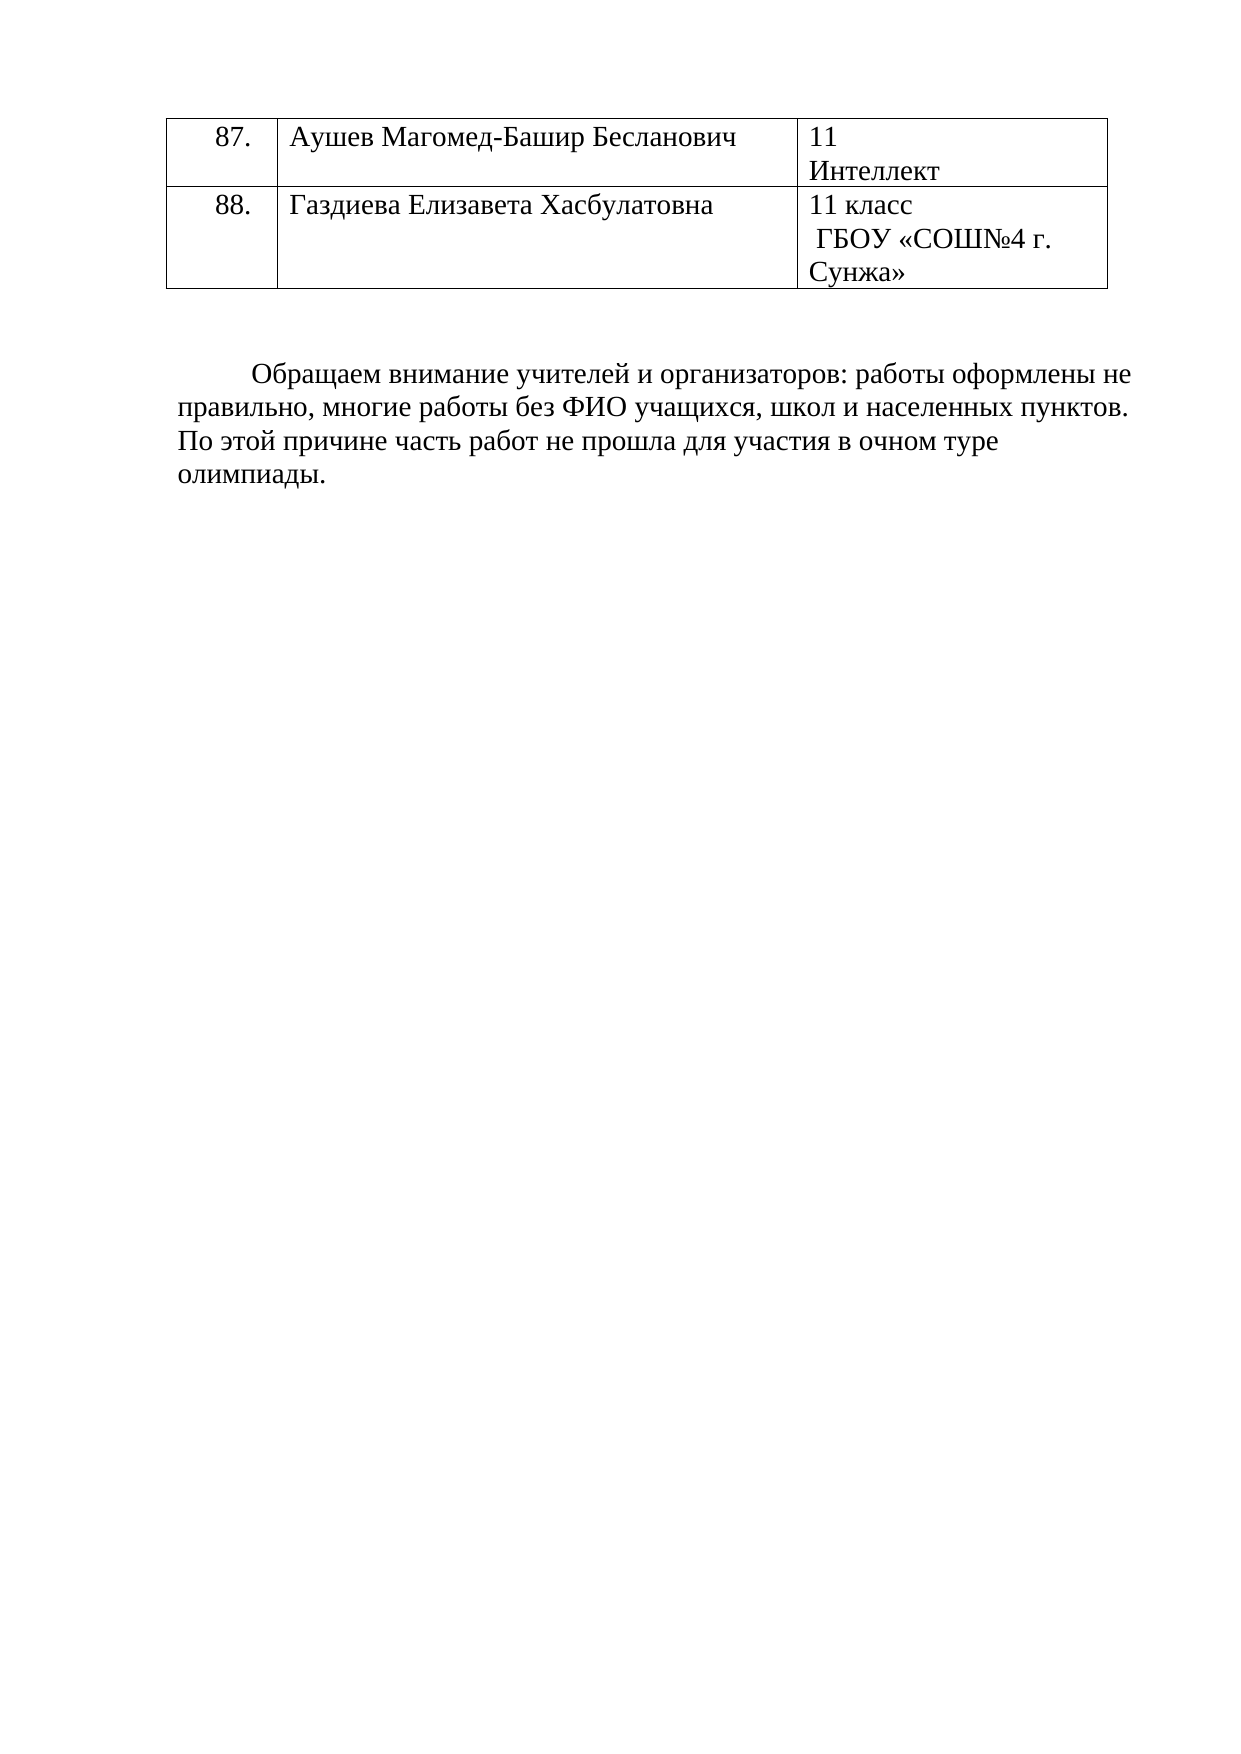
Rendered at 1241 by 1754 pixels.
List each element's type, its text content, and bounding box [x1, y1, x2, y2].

text Обращаем внимание учителей и организаторов: работы оформлены не правильно, многие работы без ФИО учащихся, школ и населенных пунктов. [177, 356, 1152, 423]
table_cell Газдиева Елизавета Хасбулатовна [278, 187, 797, 288]
text По этой причине часть работ не прошла для участия в очном туре олимпиады. [177, 423, 1152, 490]
table_cell 11 Интеллект [798, 119, 1107, 186]
table_cell Аушев Магомед-Башир Бесланович [278, 119, 797, 186]
table_cell 11 класс ГБОУ «СОШ№4 г. Сунжа» [798, 187, 1107, 288]
table_cell [167, 187, 277, 288]
table_cell [167, 119, 277, 186]
